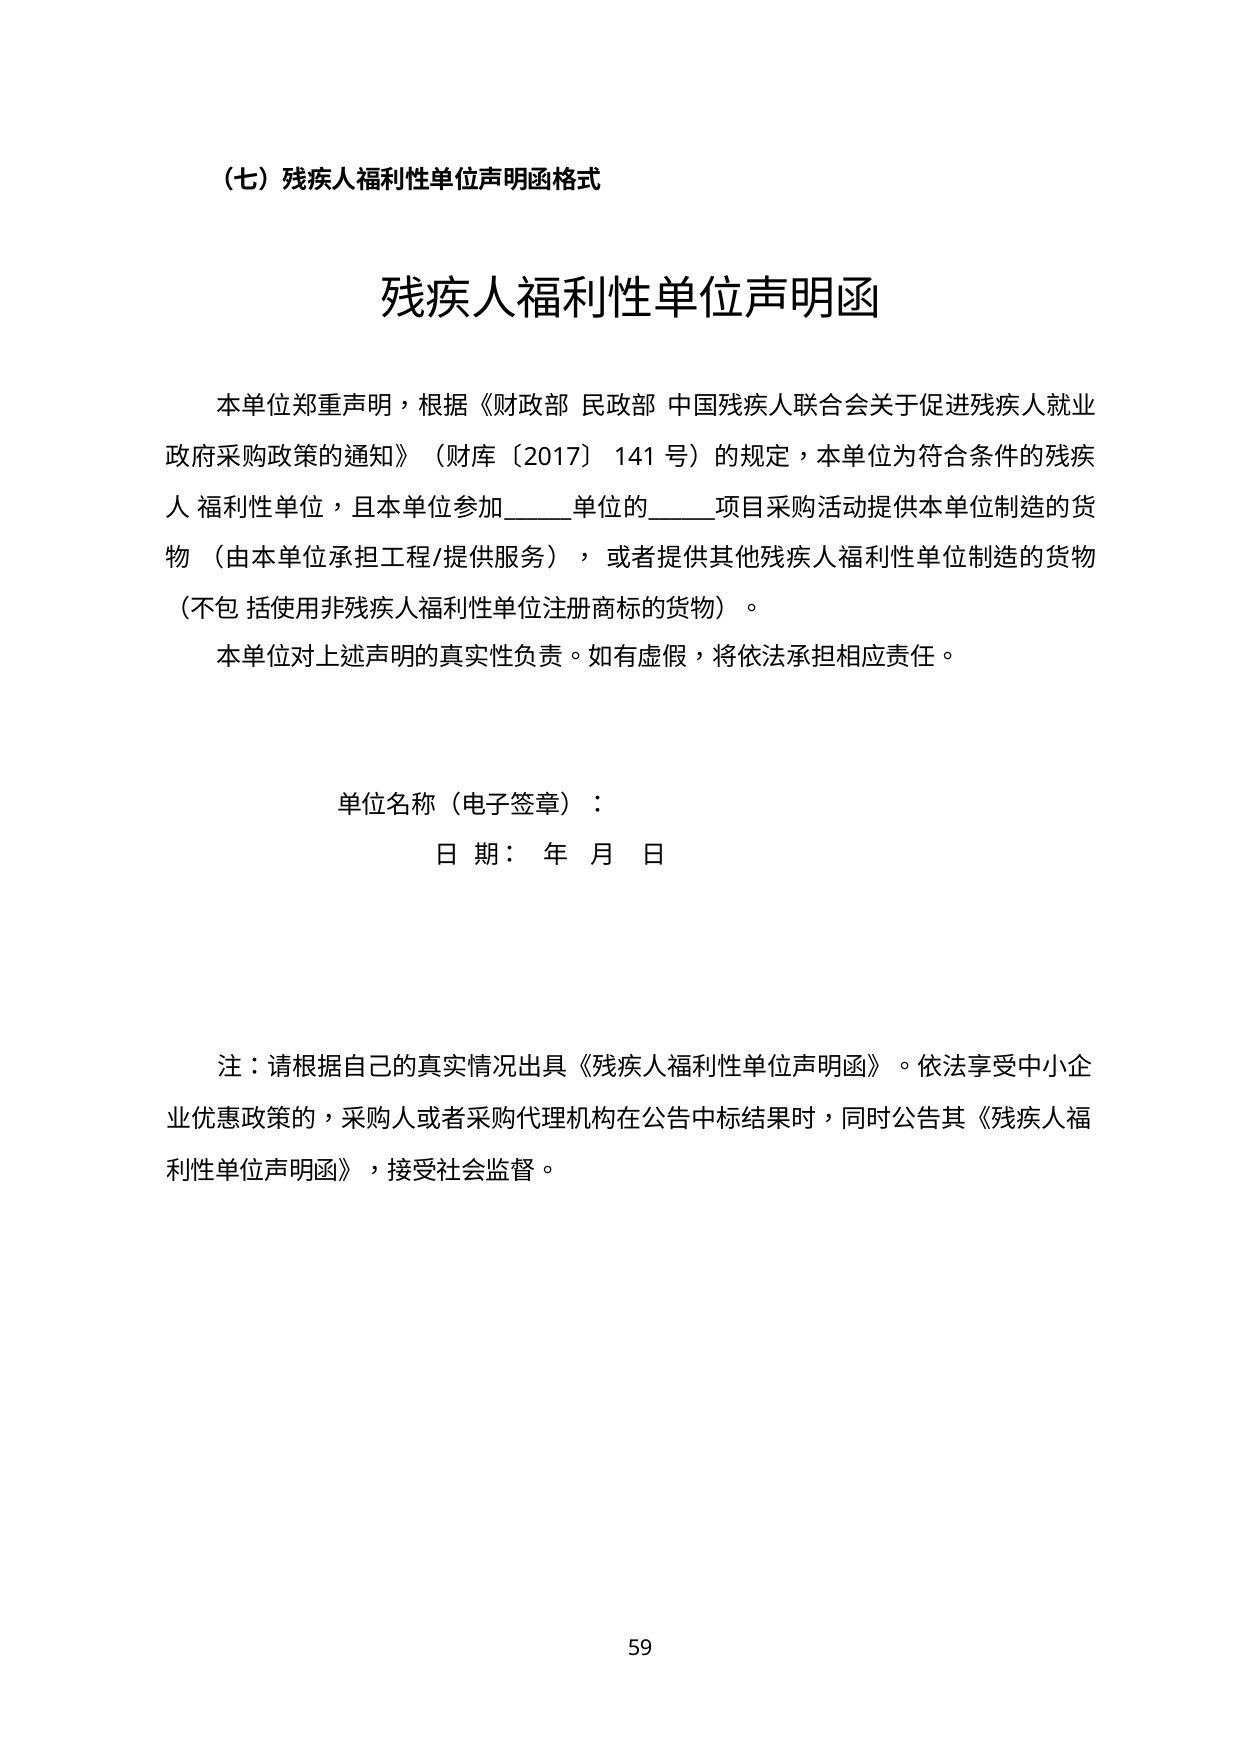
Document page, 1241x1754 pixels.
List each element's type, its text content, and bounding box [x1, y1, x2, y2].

text 残疾人福利性单位声明函 [380, 270, 1097, 325]
text 单位名称（电子签章）： [337, 789, 1097, 819]
text 本单位对上述声明的真实性负责。如有虚假，将依法承担相应责任。 [216, 642, 1097, 672]
text 注：请根据自己的真实情况出具《残疾人福利性单位声明函》。依法享受中小企 业优惠政策的，采购人或者采购代理机构在公告中标结果时，同时公告其《残疾人福 利性单位声明函》，接受社会监督。 [166, 1048, 1093, 1187]
text 本单位郑重声明，根据《财政部 民政部 中国残疾人联合会关于促进残疾人就业 政府采购政策的通知》（财库〔2017〕 141 号）的规定，本单位为符合条件的残疾人 福利性单位，且本单位参加______单位的______项目采购活动提供本单位制造的货物 （由本单位承担工程/提供服务）， 或者提供其他残疾人福利性单位制造的货物（不包 括使用非残疾人福利性单位注册商标的货物）。 [165, 388, 1097, 625]
text （七）残疾人福利性单位声明函格式 [209, 164, 1097, 194]
text 日 期： 年 月 日 [434, 839, 1097, 869]
